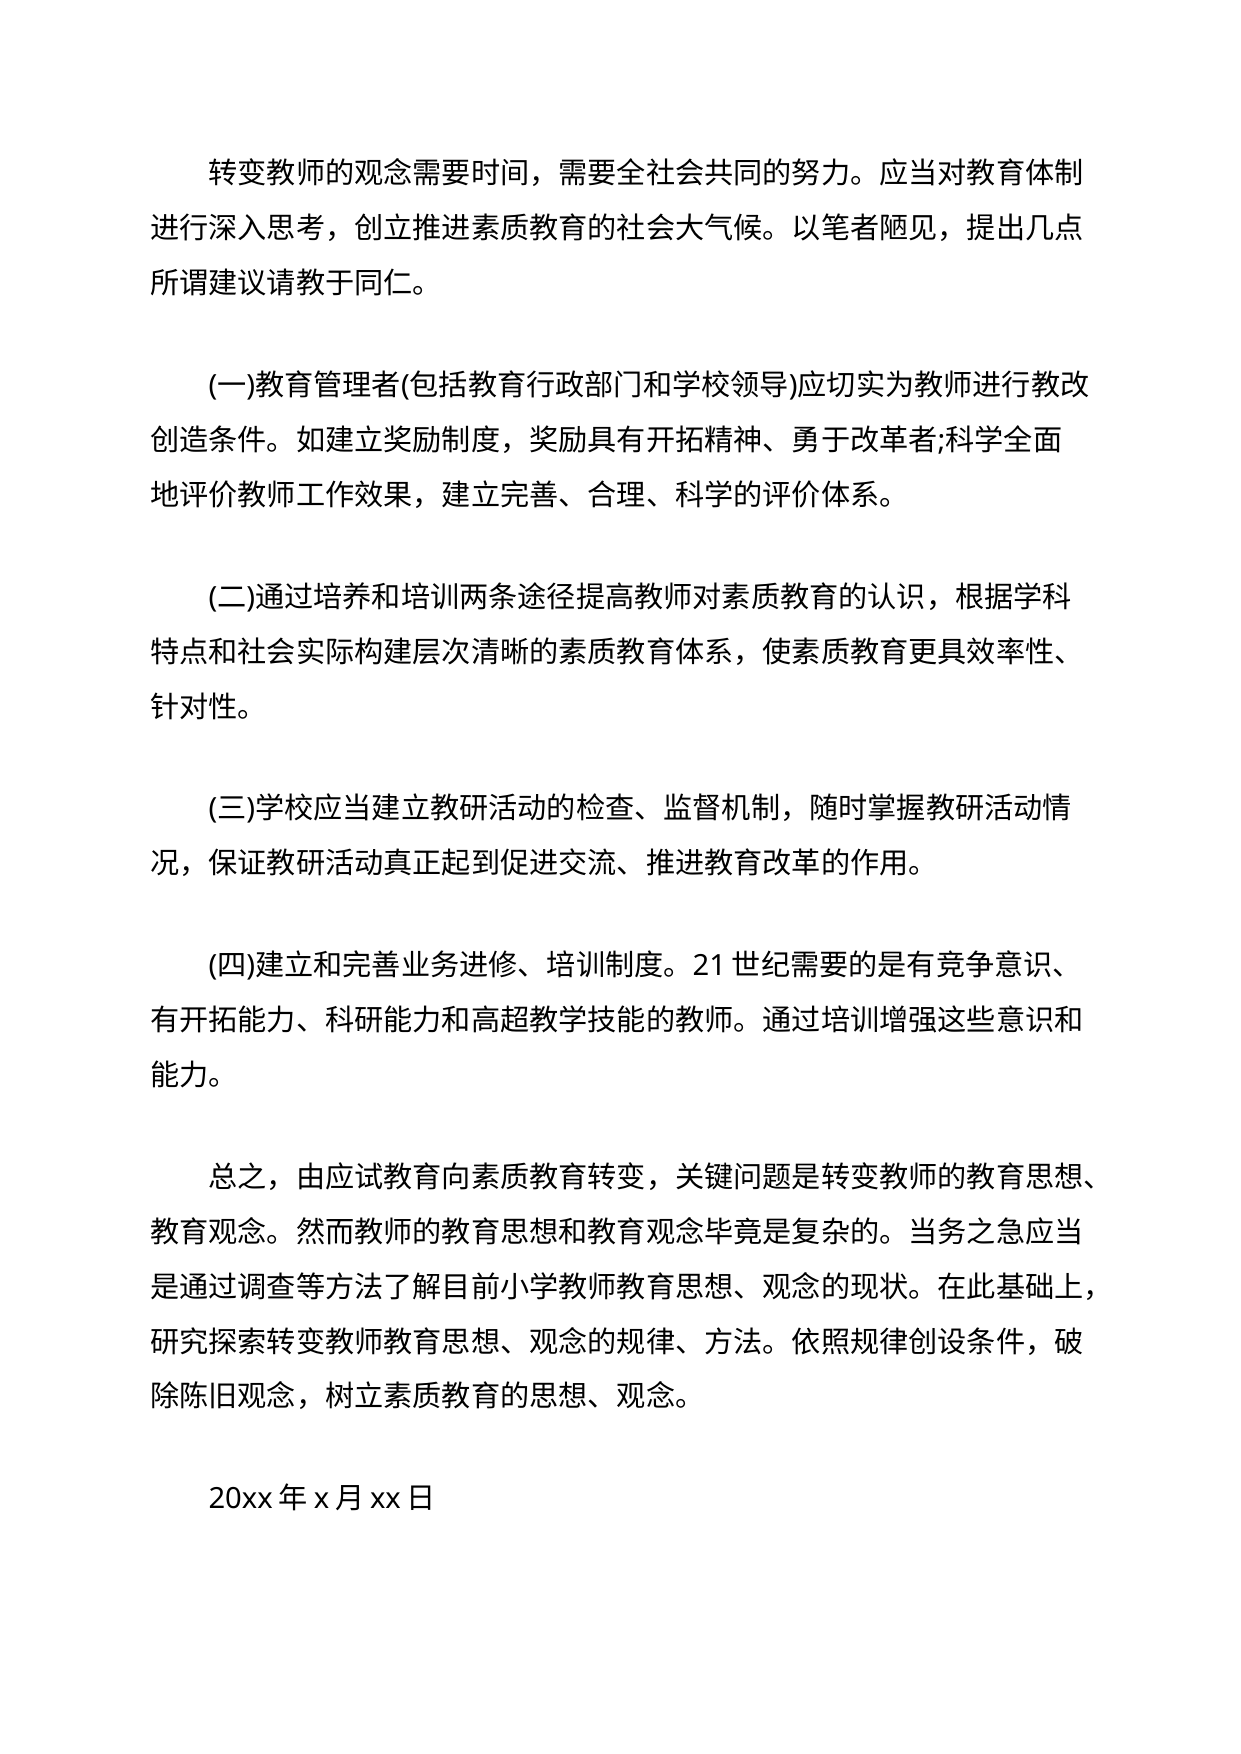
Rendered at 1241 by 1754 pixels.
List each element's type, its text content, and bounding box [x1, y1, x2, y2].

text (二)通过培养和培训两条途径提高教师对素质教育的认识，根据学科特点和社会实际构建层次清晰的素质教育体系，使素质教育更具效率性、针对性。 [150, 573, 1090, 726]
text (三)学校应当建立教研活动的检查、监督机制，随时掌握教研活动情况，保证教研活动真正起到促进交流、推进教育改革的作用。 [150, 785, 1090, 882]
text 20xx年x月xx日 [150, 1475, 1090, 1517]
text (四)建立和完善业务进修、培训制度。21世纪需要的是有竞争意识、有开拓能力、科研能力和高超教学技能的教师。通过培训增强这些意识和能力。 [150, 942, 1090, 1094]
text 转变教师的观念需要时间，需要全社会共同的努力。应当对教育体制进行深入思考，创立推进素质教育的社会大气候。以笔者陋见，提出几点所谓建议请教于同仁。 [150, 150, 1090, 302]
text (一)教育管理者(包括教育行政部门和学校领导)应切实为教师进行教改创造条件。如建立奖励制度，奖励具有开拓精神、勇于改革者;科学全面地评价教师工作效果，建立完善、合理、科学的评价体系。 [150, 362, 1090, 514]
text 总之，由应试教育向素质教育转变，关键问题是转变教师的教育思想、教育观念。然而教师的教育思想和教育观念毕竟是复杂的。当务之急应当是通过调查等方法了解目前小学教师教育思想、观念的现状。在此基础上，研究探索转变教师教育思想、观念的规律、方法。依照规律创设条件，破除陈旧观念，树立素质教育的思想、观念。 [150, 1153, 1090, 1415]
